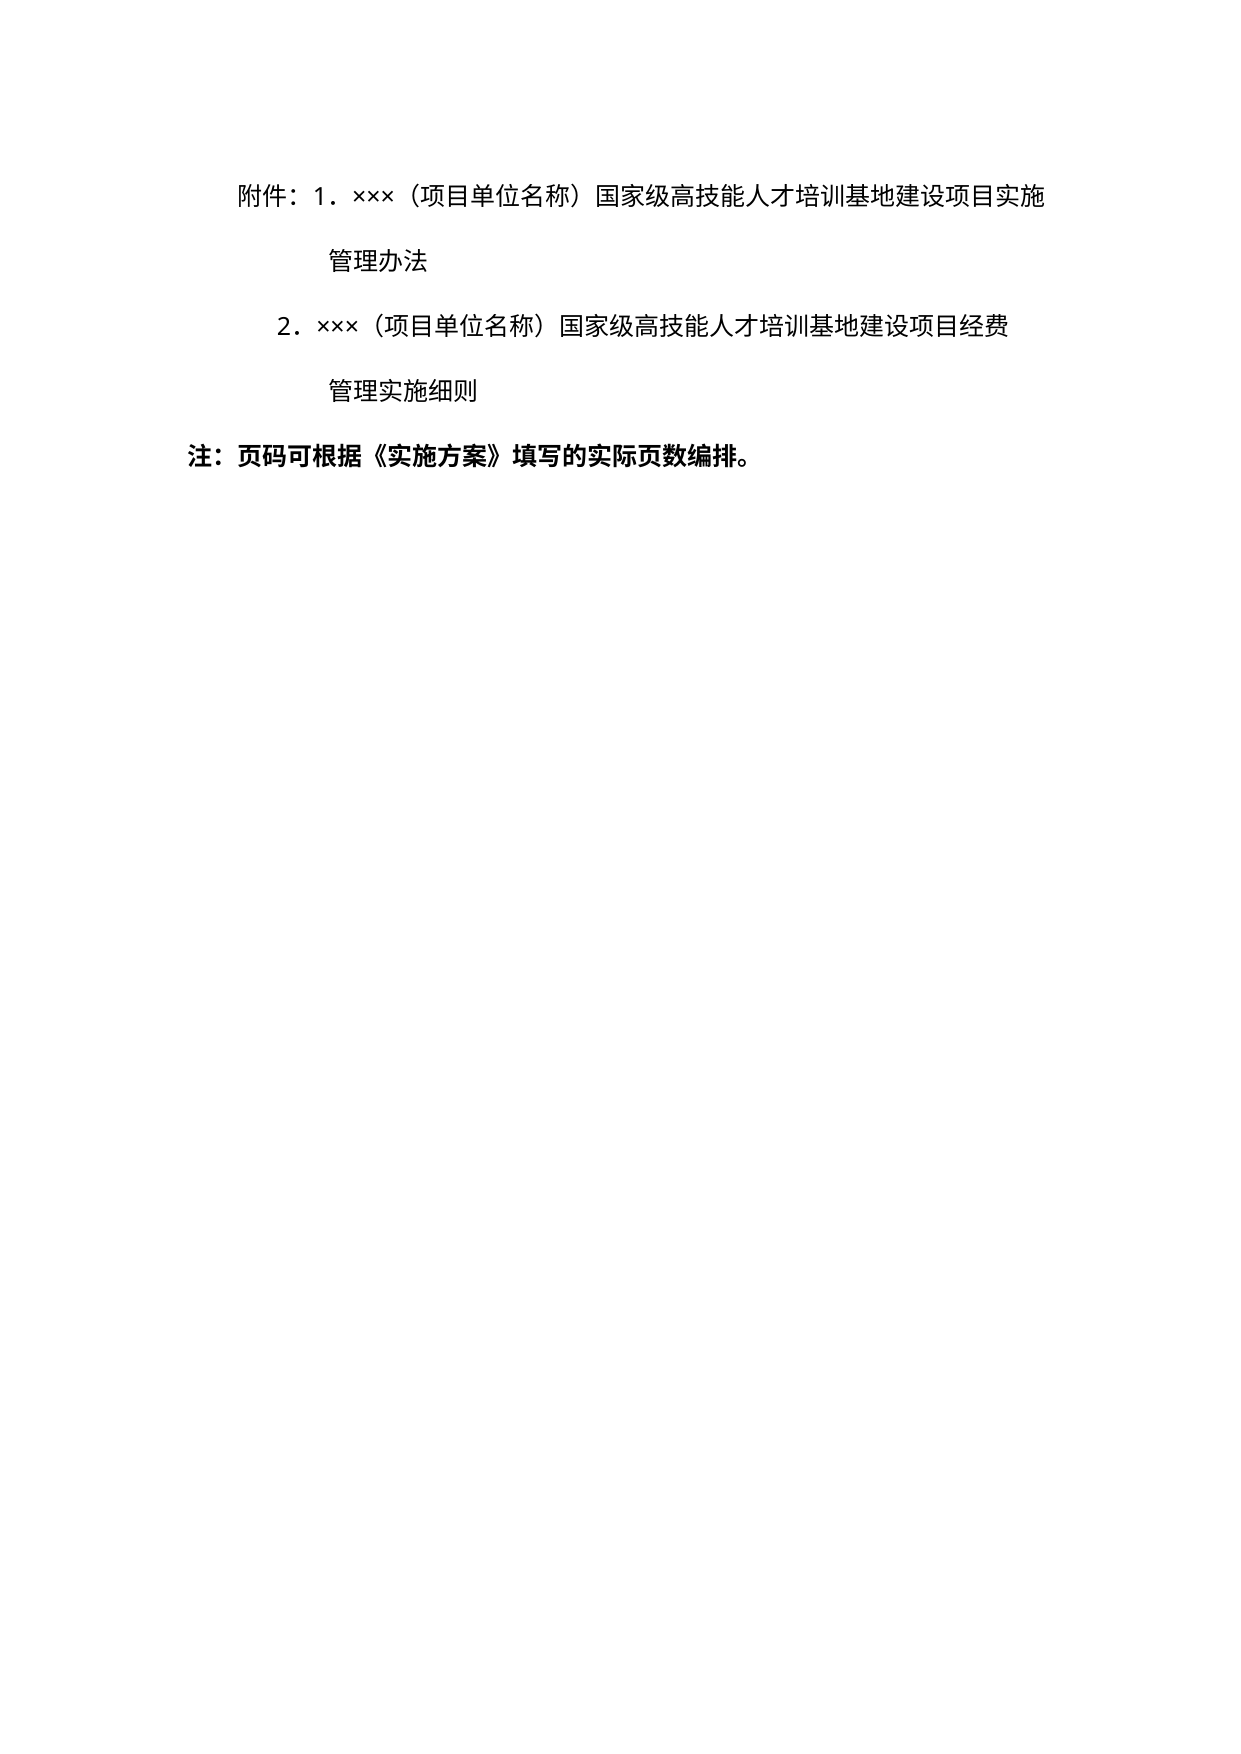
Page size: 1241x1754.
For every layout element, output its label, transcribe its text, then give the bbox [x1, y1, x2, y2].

text 2．×××（项目单位名称）国家级高技能人才培训基地建设项目经费 管理实施细则 [231, 292, 1053, 422]
text 附件：1．×××（项目单位名称）国家级高技能人才培训基地建设项目实施管理办法 [231, 162, 1053, 292]
text 注：页码可根据《实施方案》填写的实际页数编排。 [187, 422, 990, 487]
